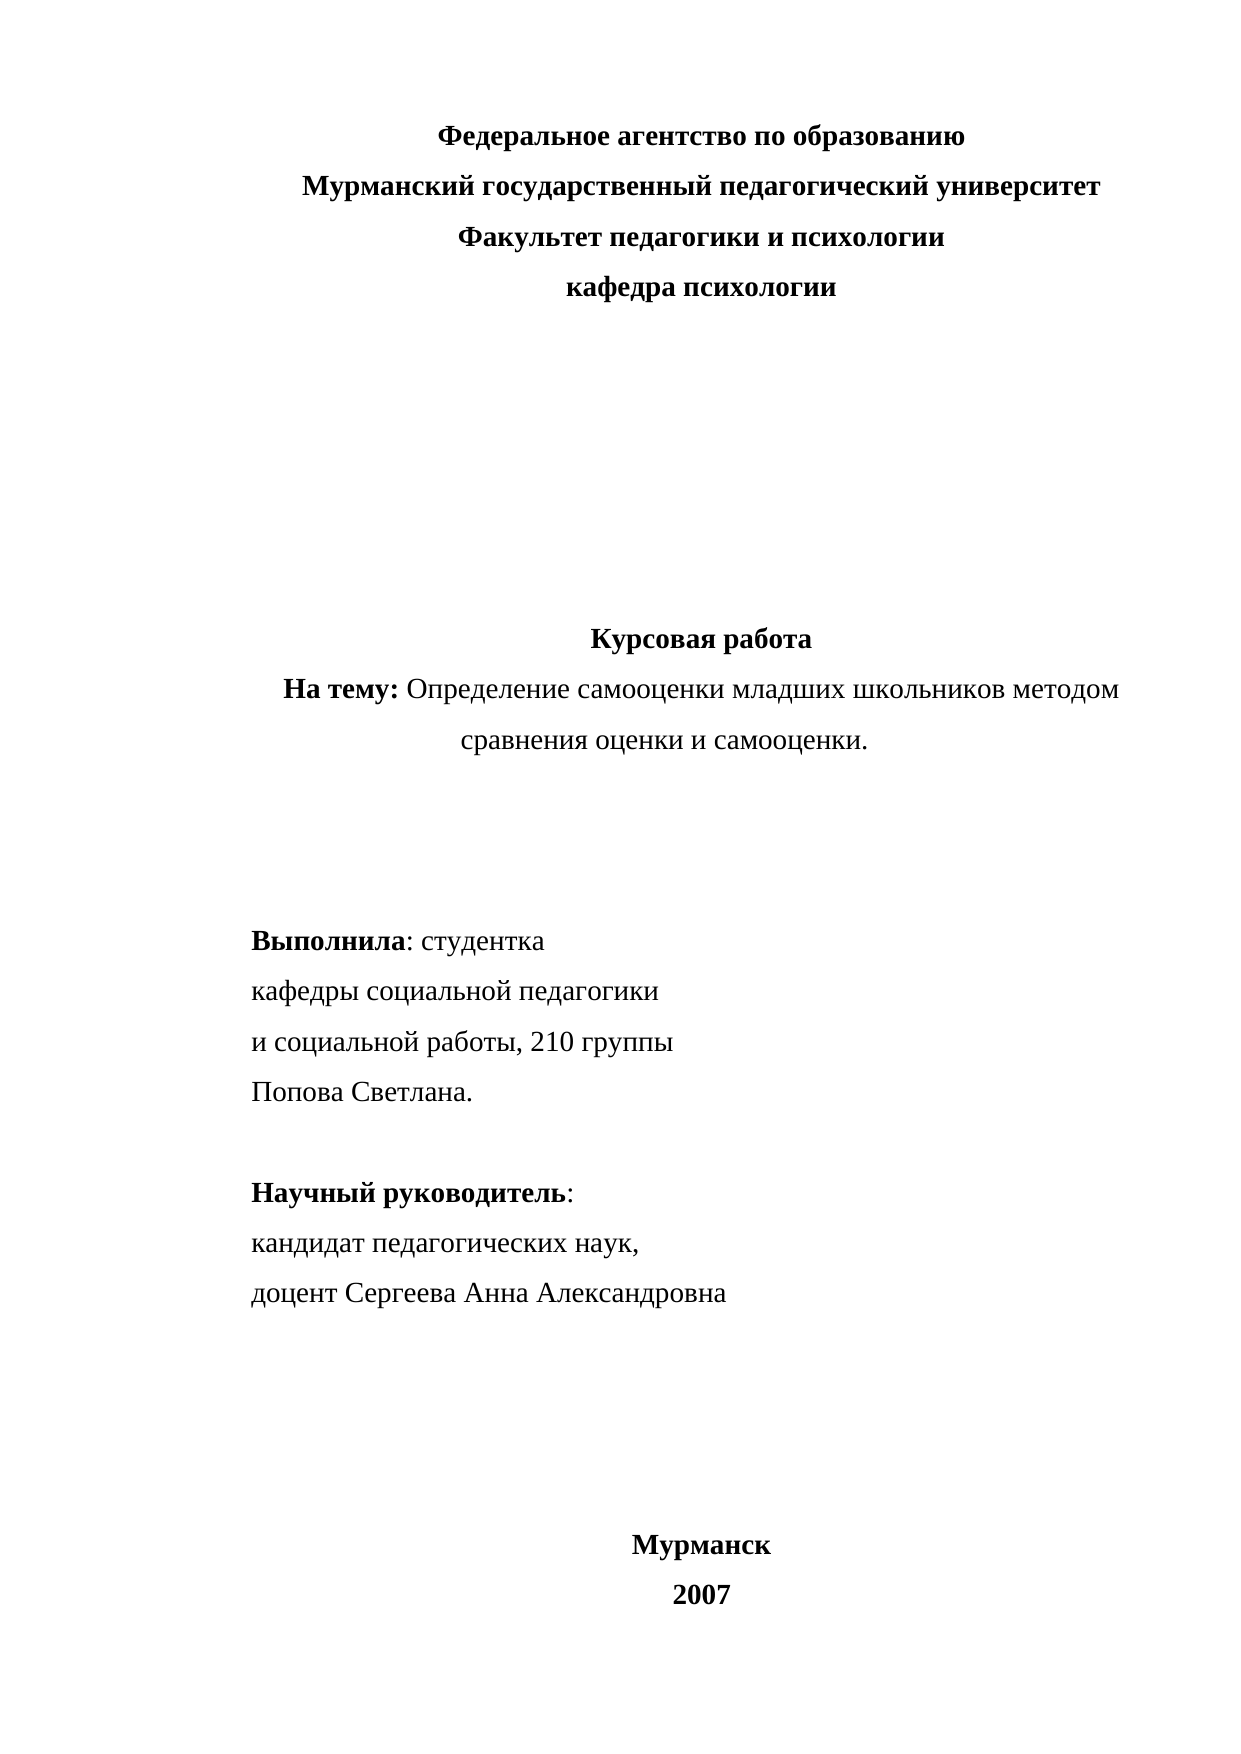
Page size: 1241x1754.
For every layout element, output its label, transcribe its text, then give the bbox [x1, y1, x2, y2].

text 2007 [177, 1577, 1152, 1611]
text Федеральное агентство по образованию [177, 118, 1152, 152]
text Мурманск [177, 1527, 1152, 1560]
text Курсовая работа [177, 621, 1152, 655]
text и социальной работы, 210 группы [177, 1024, 1152, 1057]
text кандидат педагогических наук, [177, 1225, 1152, 1258]
text доцент Сергеева Анна Александровна [177, 1275, 1152, 1309]
text Мурманский государственный педагогический университет [177, 168, 1152, 202]
text кафедра психологии [177, 269, 1152, 303]
text Попова Светлана. [177, 1074, 1152, 1108]
text Выполнила: студентка [177, 923, 1152, 957]
text Факультет педагогики и психологии [177, 219, 1152, 252]
text На тему: Определение самооценки младших школьников методом сравнения оценки и самооценки. [177, 672, 1152, 755]
text Научный руководитель: [177, 1175, 1152, 1208]
text кафедры социальной педагогики [177, 973, 1152, 1007]
